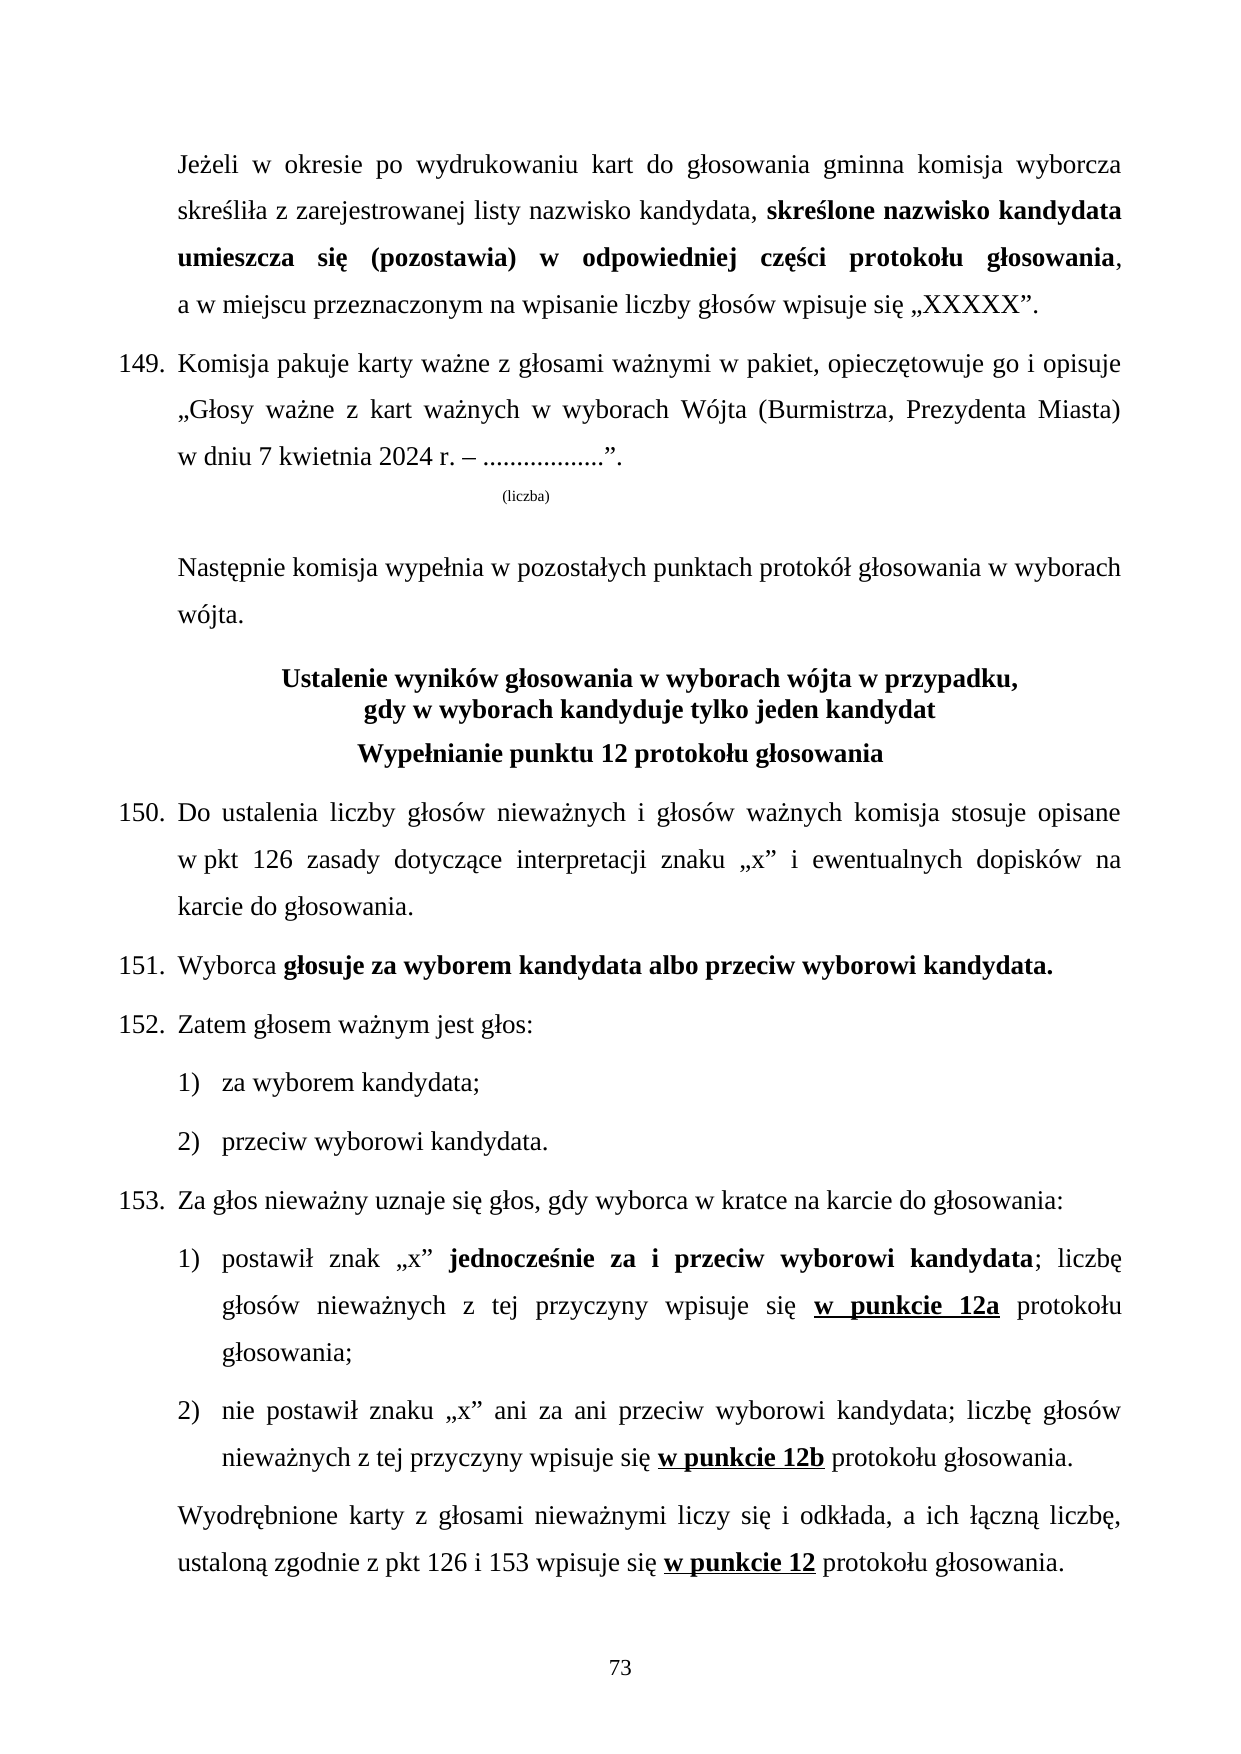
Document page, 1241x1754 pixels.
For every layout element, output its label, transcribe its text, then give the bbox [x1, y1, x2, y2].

list przeciw wyborowi kandydata. [177, 1125, 1122, 1156]
list Komisja pakuje karty ważne z głosami ważnymi w pakiet, opieczętowuje go i opisuje „Głosy ważne z kart ważnych w wyborach Wójta (Burmistrza, Prezydenta Miasta) w dniu 7 kwietnia 2024 r. – ..................”. [118, 347, 1122, 471]
list za wyborem kandydata; [177, 1066, 1122, 1097]
list Następnie komisja wypełnia w pozostałych punktach protokół głosowania w wyborach wójta. [177, 551, 1122, 629]
text Wyodrębnione karty z głosami nieważnymi liczy się i odkłada, a ich łączną liczbę, ustaloną zgodnie z pkt 126 i 153 wpisuje się w punkcie 12 protokołu głosowania. [177, 1499, 1122, 1577]
list Wyborca głosuje za wyborem kandydata albo przeciw wyborowi kandydata. [118, 949, 1122, 980]
list Do ustalenia liczby głosów nieważnych i głosów ważnych komisja stosuje opisane w pkt 126 zasady dotyczące interpretacji znaku „x” i ewentualnych dopisków na karcie do głosowania. [118, 796, 1122, 921]
list postawił znak „x” jednocześnie za i przeciw wyborowi kandydata; liczbę głosów nieważnych z tej przyczyny wpisuje się w punkcie 12a protokołu głosowania; [177, 1242, 1122, 1367]
list Jeżeli w okresie po wydrukowaniu kart do głosowania gminna komisja wyborcza skreśliła z zarejestrowanej listy nazwisko kandydata, skreślone nazwisko kandydata umieszcza się (pozostawia) w odpowiedniej części protokołu głosowania, a w miejscu przeznaczonym na wpisanie liczby głosów wpisuje się „XXXXX”. [177, 148, 1122, 319]
list Za głos nieważny uznaje się głos, gdy wyborca w kratce na karcie do głosowania: [118, 1184, 1122, 1215]
text Wypełnianie punktu 12 protokołu głosowania [118, 737, 1122, 768]
list Ustalenie wyników głosowania w wyborach wójta w przypadku, [177, 662, 1122, 693]
list (liczba) [177, 487, 1122, 518]
list gdy w wyborach kandyduje tylko jeden kandydat [177, 693, 1122, 724]
list Zatem głosem ważnym jest głos: [118, 1008, 1122, 1039]
list nie postawił znaku „x” ani za ani przeciw wyborowi kandydata; liczbę głosów nieważnych z tej przyczyny wpisuje się w punkcie 12b protokołu głosowania. [177, 1394, 1122, 1472]
